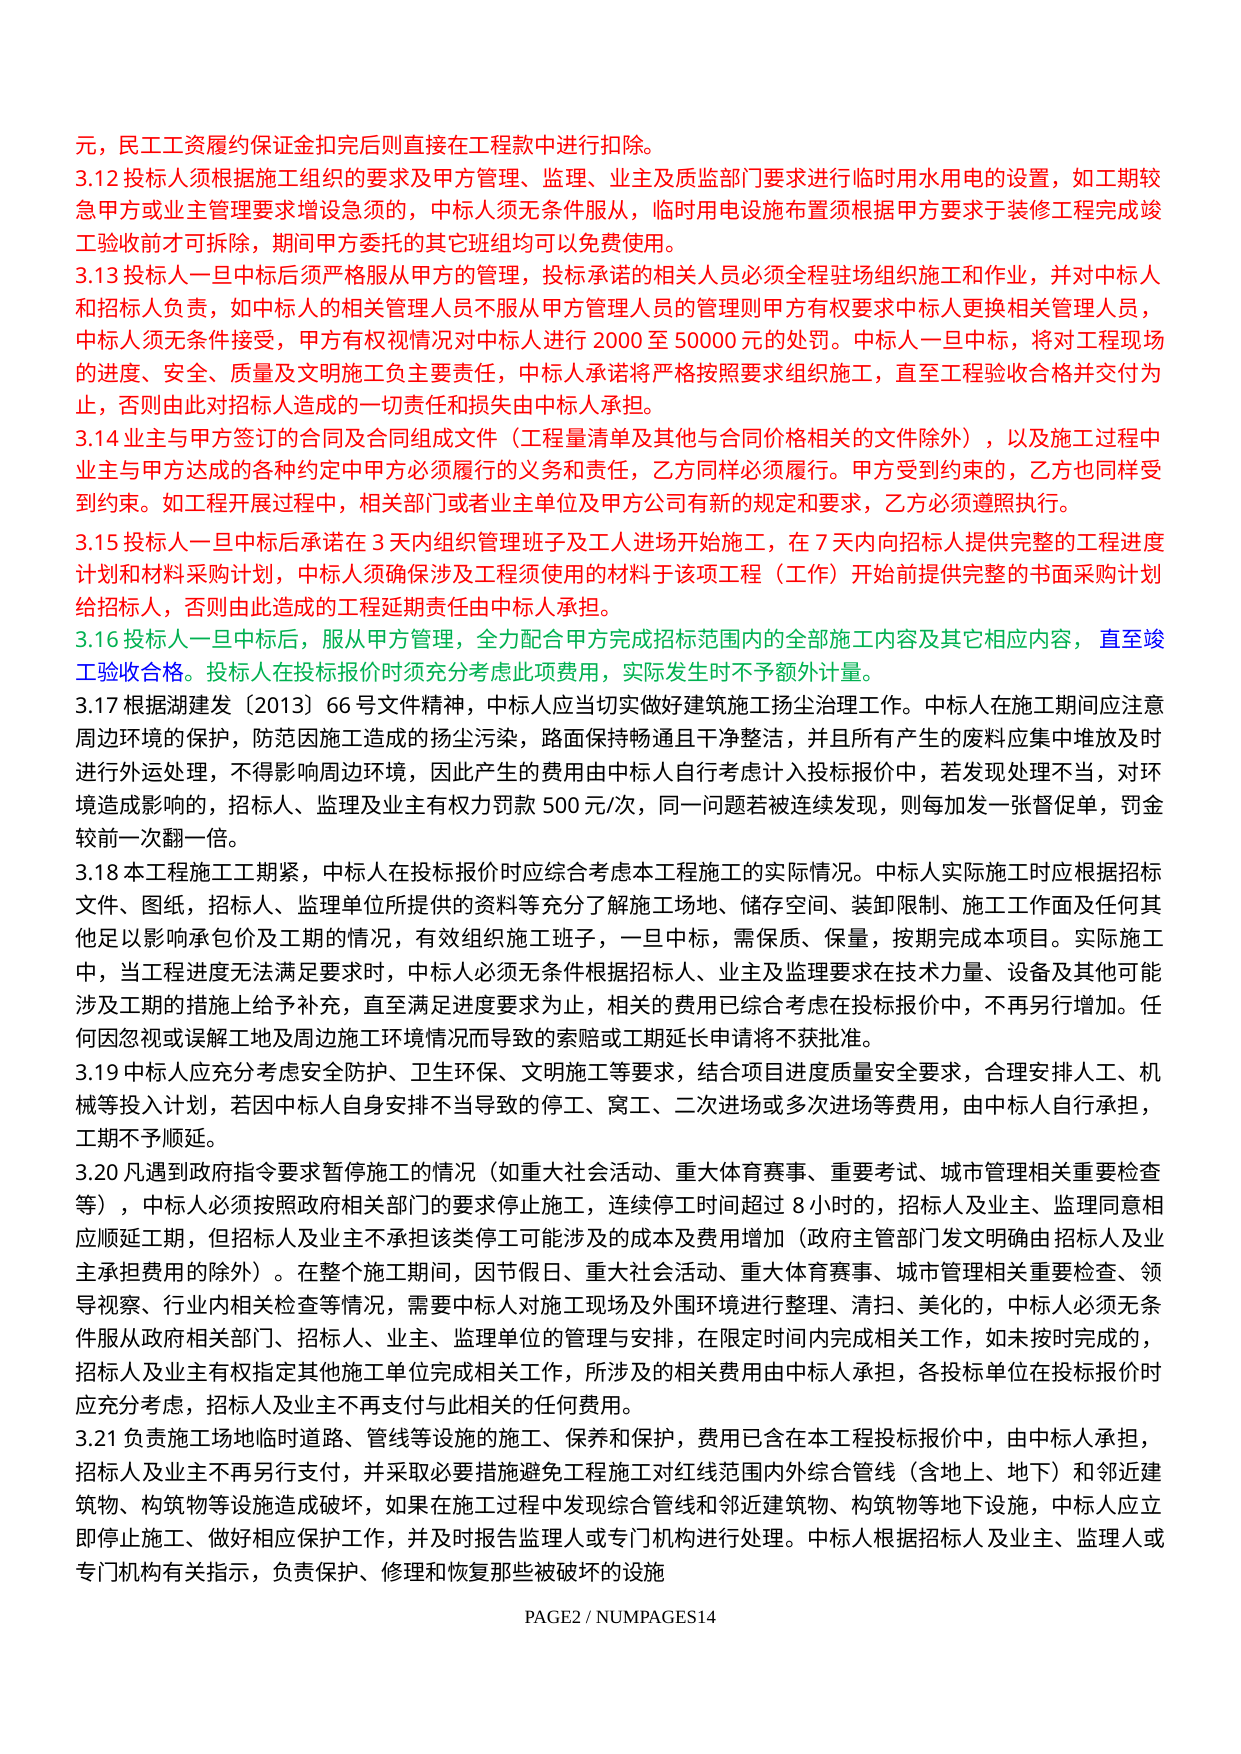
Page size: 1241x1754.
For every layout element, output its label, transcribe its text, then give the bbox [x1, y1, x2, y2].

text 3.16投标人一旦中标后，服从甲方管理，全力配合甲方完成招标范围内的全部施工内容及其它相应内容，直至竣工验收合格。投标人在投标报价时须充分考虑此项费用，实际发生时不予额外计量。 [75, 622, 1165, 687]
text 3.19中标人应充分考虑安全防护、卫生环保、文明施工等要求，结合项目进度质量安全要求，合理安排人工、机械等投入计划，若因中标人自身安排不当导致的停工、窝工、二次进场或多次进场等费用，由中标人自行承担，工期不予顺延。 [75, 1053, 1165, 1153]
text 3.15投标人一旦中标后承诺在3天内组织管理班子及工人进场开始施工，在7天内向招标人提供完整的工程进度计划和材料采购计划，中标人须确保涉及工程须使用的材料于该项工程（工作）开始前提供完整的书面采购计划给招标人，否则由此造成的工程延期责任由中标人承担。 [75, 524, 1165, 622]
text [75, 128, 1165, 161]
text 3.20凡遇到政府指令要求暂停施工的情况（如重大社会活动、重大体育赛事、重要考试、城市管理相关重要检查等），中标人必须按照政府相关部门的要求停止施工，连续停工时间超过8小时的，招标人及业主、监理同意相应顺延工期，但招标人及业主不承担该类停工可能涉及的成本及费用增加（政府主管部门发文明确由招标人及业主承担费用的除外）。在整个施工期间，因节假日、重大社会活动、重大体育赛事、城市管理相关重要检查、领导视察、行业内相关检查等情况，需要中标人对施工现场及外围环境进行整理、清扫、美化的，中标人必须无条件服从政府相关部门、招标人、业主、监理单位的管理与安排，在限定时间内完成相关工作，如未按时完成的，招标人及业主有权指定其他施工单位完成相关工作，所涉及的相关费用由中标人承担，各投标单位在投标报价时应充分考虑，招标人及业主不再支付与此相关的任何费用。 [75, 1153, 1165, 1420]
text 3.17根据湖建发〔2013〕66号文件精神，中标人应当切实做好建筑施工扬尘治理工作。中标人在施工期间应注意周边环境的保护，防范因施工造成的扬尘污染，路面保持畅通且干净整洁，并且所有产生的废料应集中堆放及时进行外运处理，不得影响周边环境，因此产生的费用由中标人自行考虑计入投标报价中，若发现处理不当，对环境造成影响的，招标人、监理及业主有权力罚款500元/次，同一问题若被连续发现，则每加发一张督促单，罚金较前一次翻一倍。 [75, 687, 1165, 853]
text 3.14业主与甲方签订的合同及合同组成文件（工程量清单及其他与合同价格相关的文件除外），以及施工过程中业主与甲方达成的各种约定中甲方必须履行的义务和责任，乙方同样必须履行。甲方受到约束的，乙方也同样受到约束。如工程开展过程中，相关部门或者业主单位及甲方公司有新的规定和要求，乙方必须遵照执行。 [75, 421, 1165, 518]
text 3.18本工程施工工期紧，中标人在投标报价时应综合考虑本工程施工的实际情况。中标人实际施工时应根据招标文件、图纸，招标人、监理单位所提供的资料等充分了解施工场地、储存空间、装卸限制、施工工作面及任何其他足以影响承包价及工期的情况，有效组织施工班子，一旦中标，需保质、保量，按期完成本项目。实际施工中，当工程进度无法满足要求时，中标人必须无条件根据招标人、业主及监理要求在技术力量、设备及其他可能涉及工期的措施上给予补充，直至满足进度要求为止，相关的费用已综合考虑在投标报价中，不再另行增加。任何因忽视或误解工地及周边施工环境情况而导致的索赔或工期延长申请将不获批准。 [75, 853, 1165, 1053]
text 3.21负责施工场地临时道路、管线等设施的施工、保养和保护，费用已含在本工程投标报价中，由中标人承担，招标人及业主不再另行支付，并采取必要措施避免工程施工对红线范围内外综合管线（含地上、地下）和邻近建筑物、构筑物等设施造成破坏，如果在施工过程中发现综合管线和邻近建筑物、构筑物等地下设施，中标人应立即停止施工、做好相应保护工作，并及时报告监理人或专门机构进行处理。中标人根据招标人及业主、监理人或专门机构有关指示，负责保护、修理和恢复那些被破坏的设施 [75, 1420, 1165, 1587]
text 3.13投标人一旦中标后须严格服从甲方的管理，投标承诺的相关人员必须全程驻场组织施工和作业，并对中标人和招标人负责，如中标人的相关管理人员不服从甲方管理人员的管理则甲方有权要求中标人更换相关管理人员，中标人须无条件接受，甲方有权视情况对中标人进行2000至50000元的处罚。中标人一旦中标，将对工程现场的进度、安全、质量及文明施工负主要责任，中标人承诺将严格按照要求组织施工，直至工程验收合格并交付为止，否则由此对招标人造成的一切责任和损失由中标人承担。 [75, 258, 1165, 421]
text 3.12投标人须根据施工组织的要求及甲方管理、监理、业主及质监部门要求进行临时用水用电的设置，如工期较急甲方或业主管理要求增设急须的，中标人须无条件服从，临时用电设施布置须根据甲方要求于装修工程完成竣工验收前才可拆除，期间甲方委托的其它班组均可以免费使用。 [75, 161, 1165, 258]
